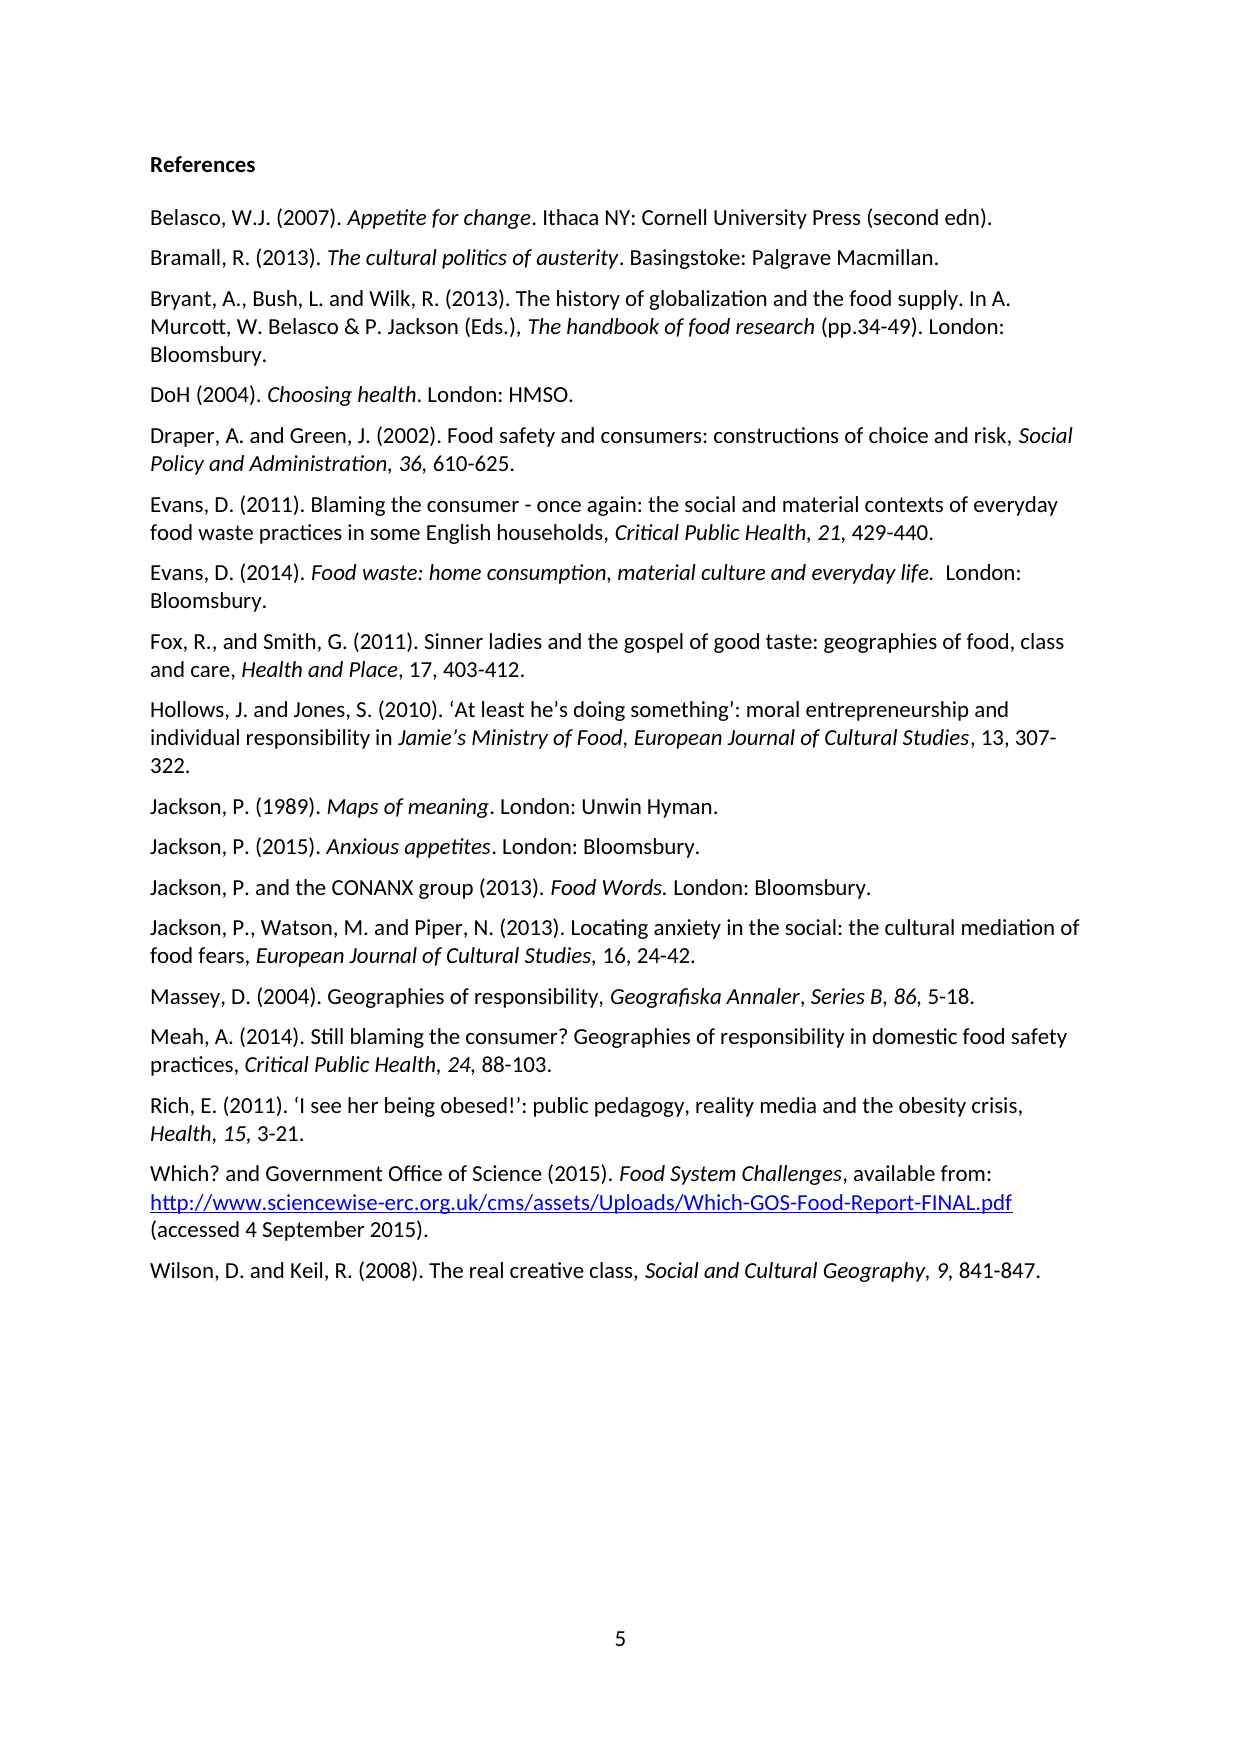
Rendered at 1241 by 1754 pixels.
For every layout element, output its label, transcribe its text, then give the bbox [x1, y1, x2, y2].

text Jackson, P. (2015). Anxious appetites. London: Bloomsbury. [150, 832, 1090, 860]
text Evans, D. (2011). Blaming the consumer - once again: the social and material contexts of everyday food waste practices in some English households, Critical Public Health, 21, 429-440. [150, 490, 1090, 546]
text Fox, R., and Smith, G. (2011). Sinner ladies and the gospel of good taste: geographies of food, class and care, Health and Place, 17, 403-412. [150, 627, 1090, 683]
text Jackson, P., Watson, M. and Piper, N. (2013). Locating anxiety in the social: the cultural mediation of food fears, European Journal of Cultural Studies, 16, 24-42. [150, 913, 1090, 969]
text Rich, E. (2011). ‘I see her being obesed!’: public pedagogy, reality media and the obesity crisis, Health, 15, 3-21. [150, 1091, 1090, 1147]
text Hollows, J. and Jones, S. (2010). ‘At least he’s doing something’: moral entrepreneurship and individual responsibility in Jamie’s Ministry of Food, European Journal of Cultural Studies, 13, 307-322. [150, 695, 1090, 779]
text References [150, 150, 1090, 178]
text Massey, D. (2004). Geographies of responsibility, Geografiska Annaler, Series B, 86, 5-18. [150, 982, 1090, 1010]
text Draper, A. and Green, J. (2002). Food safety and consumers: constructions of choice and risk, Social Policy and Administration, 36, 610-625. [150, 421, 1090, 477]
text Meah, A. (2014). Still blaming the consumer? Geographies of responsibility in domestic food safety practices, Critical Public Health, 24, 88-103. [150, 1022, 1090, 1078]
text Jackson, P. (1989). Maps of meaning. London: Unwin Hyman. [150, 792, 1090, 820]
text Wilson, D. and Keil, R. (2008). The real creative class, Social and Cultural Geography, 9, 841-847. [150, 1256, 1090, 1284]
text Bryant, A., Bush, L. and Wilk, R. (2013). The history of globalization and the food supply. In A. Murcott, W. Belasco & P. Jackson (Eds.), The handbook of food research (pp.34-49). London: Bloomsbury. [150, 284, 1090, 368]
text DoH (2004). Choosing health. London: HMSO. [150, 381, 1090, 409]
text Evans, D. (2014). Food waste: home consumption, material culture and everyday life. London: Bloomsbury. [150, 558, 1090, 614]
text Bramall, R. (2013). The cultural politics of austerity. Basingstoke: Palgrave Macmillan. [150, 243, 1090, 272]
text Jackson, P. and the CONANX group (2013). Food Words. London: Bloomsbury. [150, 873, 1090, 901]
text Which? and Government Office of Science (2015). Food System Challenges, available from: http://www.sciencewise-erc.org.uk/cms/assets/Uploads/Which-GOS-Food-Report-FINAL.pdf (accessed 4 September 2015). [150, 1159, 1090, 1244]
text Belasco, W.J. (2007). Appetite for change. Ithaca NY: Cornell University Press (second edn). [150, 203, 1090, 231]
